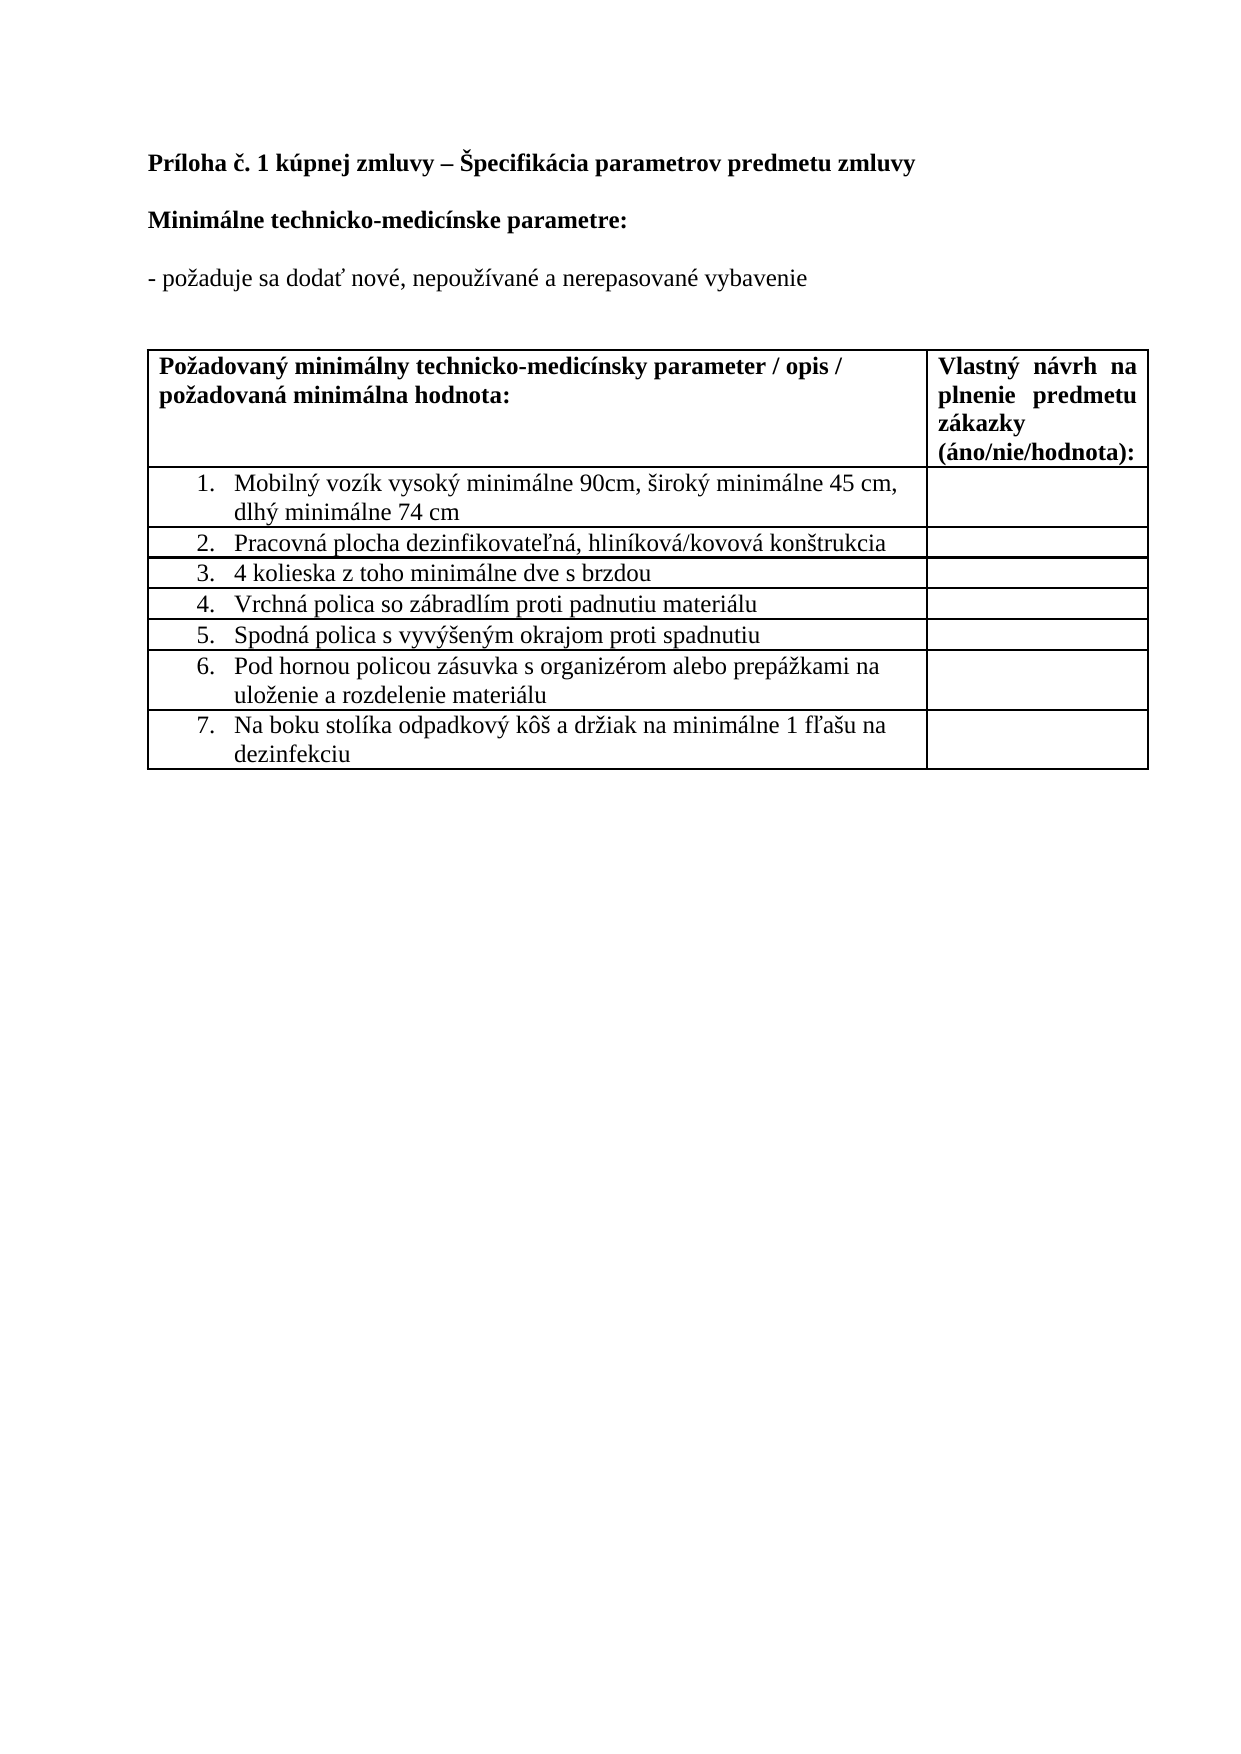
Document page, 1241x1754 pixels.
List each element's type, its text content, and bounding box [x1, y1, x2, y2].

text Minimálne technicko-medicínske parametre: [148, 205, 1093, 234]
table_cell [928, 651, 1147, 708]
table_cell [928, 589, 1147, 618]
table_header Požadovaný minimálny technicko-medicínsky parameter / opis / požadovaná minimálna hodnota: [149, 351, 926, 466]
table_cell 4 kolieska z toho minimálne dve s brzdou [149, 559, 926, 587]
table_cell [928, 528, 1147, 556]
table_cell Na boku stolíka odpadkový kôš a držiak na minimálne 1 fľašu na dezinfekciu [149, 711, 926, 768]
table_cell Vrchná polica so zábradlím proti padnutiu materiálu [149, 589, 926, 618]
text Príloha č. 1 kúpnej zmluvy – Špecifikácia parametrov predmetu zmluvy [148, 148, 1093, 176]
table_cell Spodná polica s vyvýšeným okrajom proti spadnutiu [149, 620, 926, 649]
table_cell Pracovná plocha dezinfikovateľná, hliníková/kovová konštrukcia [149, 528, 926, 556]
text - požaduje sa dodať nové, nepoužívané a nerepasované vybavenie [148, 263, 1093, 291]
table_cell [928, 711, 1147, 768]
table_cell Mobilný vozík vysoký minimálne 90cm, široký minimálne 45 cm, dlhý minimálne 74 cm [149, 468, 926, 526]
table_cell [928, 468, 1147, 526]
table_cell [928, 620, 1147, 649]
table_cell Pod hornou policou zásuvka s organizérom alebo prepážkami na uloženie a rozdelenie materiálu [149, 651, 926, 708]
table_header Vlastný návrh na plnenie predmetu zákazky (áno/nie/hodnota): [928, 351, 1147, 466]
table_cell [928, 559, 1147, 587]
